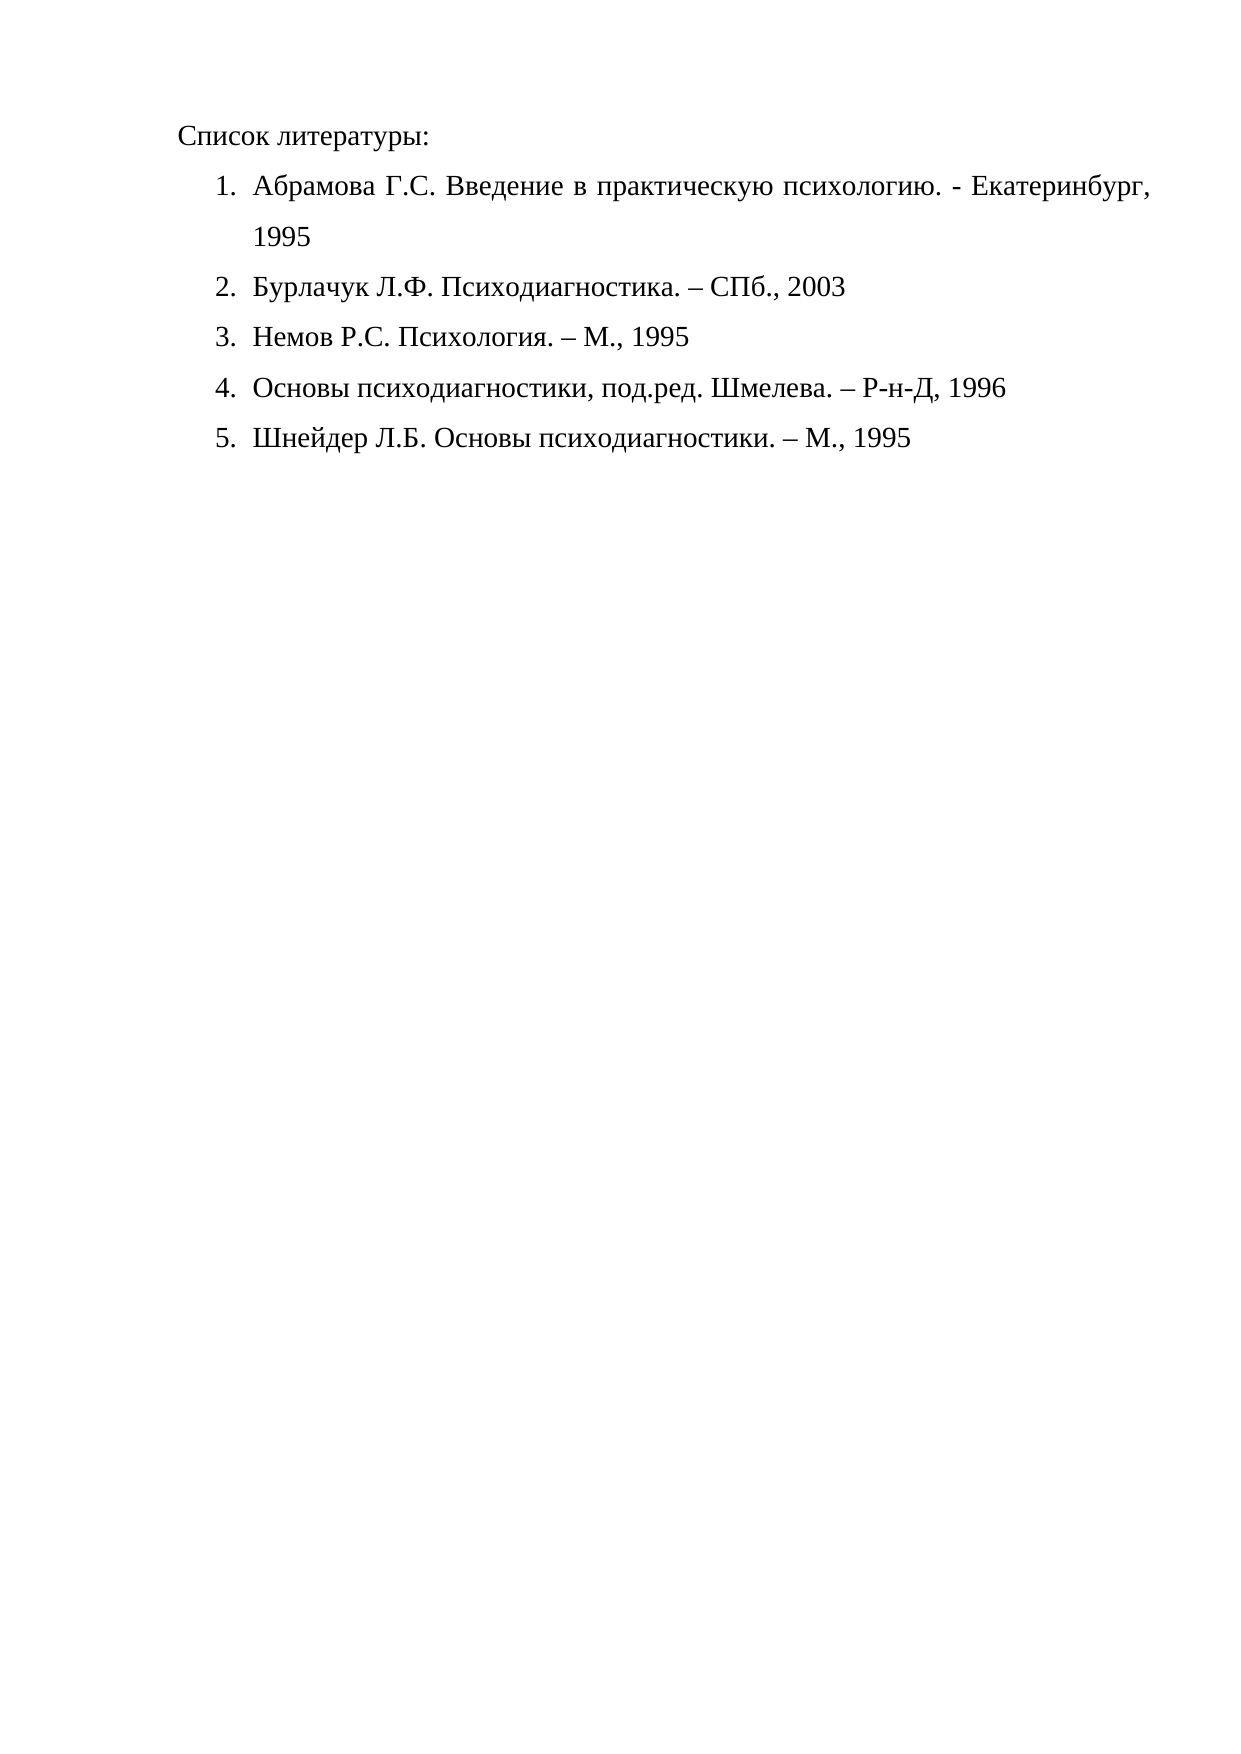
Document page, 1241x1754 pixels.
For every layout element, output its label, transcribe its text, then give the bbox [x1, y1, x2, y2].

list Шнейдер Л.Б. Основы психодиагностики. – М., 1995 [215, 420, 1152, 453]
list Абрамова Г.С. Введение в практическую психологию. - Екатеринбург, 1995 [215, 168, 1152, 252]
list Основы психодиагностики, под.ред. Шмелева. – Р-н-Д, 1996 [215, 370, 1152, 403]
list Немов Р.С. Психология. – М., 1995 [215, 319, 1152, 353]
list Бурлачук Л.Ф. Психодиагностика. – СПб., 2003 [215, 269, 1152, 303]
text Список литературы: [177, 118, 1152, 152]
